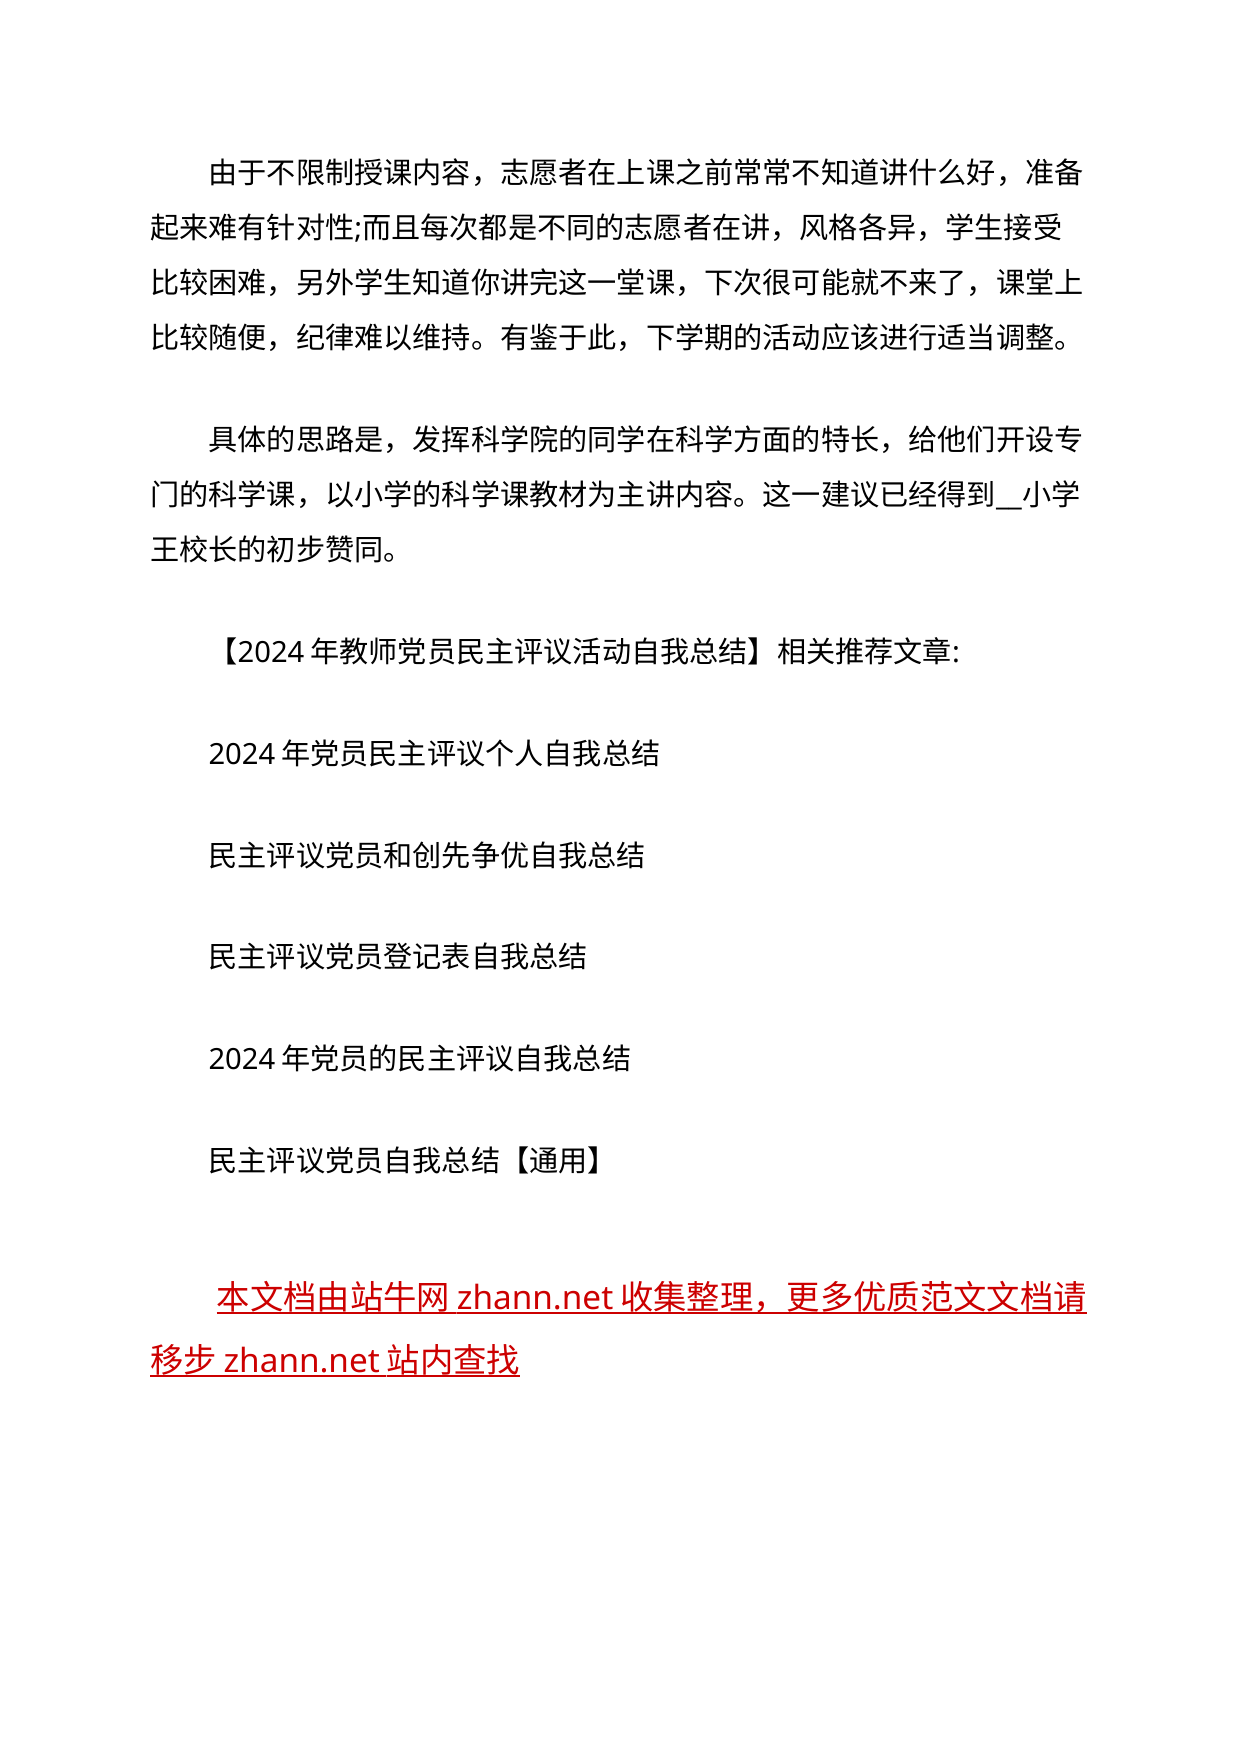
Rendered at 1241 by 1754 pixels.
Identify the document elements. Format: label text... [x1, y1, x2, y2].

text 由于不限制授课内容，志愿者在上课之前常常不知道讲什么好，准备起来难有针对性;而且每次都是不同的志愿者在讲，风格各异，学生接受比较困难，另外学生知道你讲完这一堂课，下次很可能就不来了，课堂上比较随便，纪律难以维持。有鉴于此，下学期的活动应该进行适当调整。 [150, 150, 1090, 357]
text 本文档由站牛网zhann.net收集整理，更多优质范文文档请移步zhann.net站内查找 [150, 1271, 1090, 1382]
text 民主评议党员自我总结【通用】 [150, 1138, 1090, 1180]
text 2024年党员民主评议个人自我总结 [150, 730, 1090, 773]
text 具体的思路是，发挥科学院的同学在科学方面的特长，给他们开设专门的科学课，以小学的科学课教材为主讲内容。这一建议已经得到__小学王校长的初步赞同。 [150, 417, 1090, 569]
text 2024年党员的民主评议自我总结 [150, 1036, 1090, 1078]
text 【2024年教师党员民主评议活动自我总结】相关推荐文章: [150, 628, 1090, 671]
text 民主评议党员登记表自我总结 [150, 934, 1090, 976]
text 民主评议党员和创先争优自我总结 [150, 832, 1090, 874]
